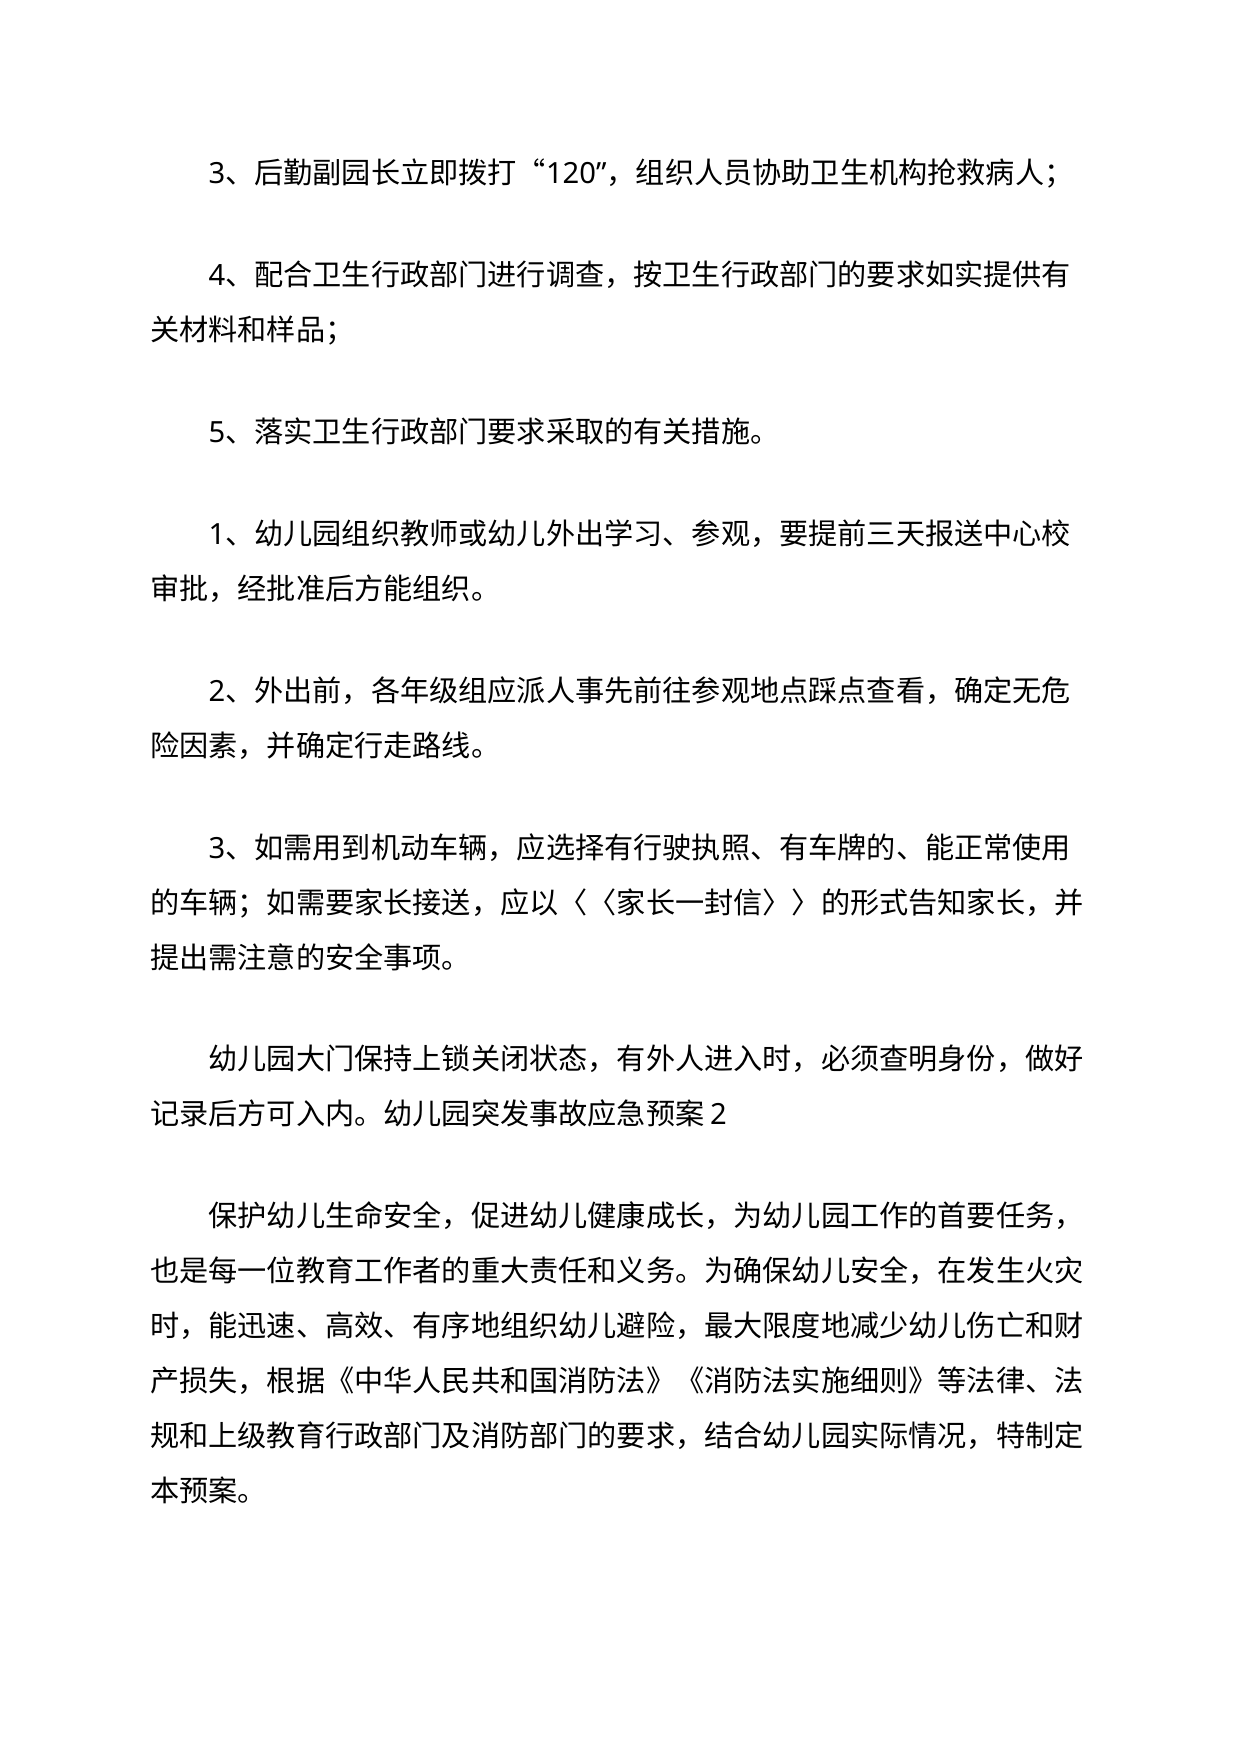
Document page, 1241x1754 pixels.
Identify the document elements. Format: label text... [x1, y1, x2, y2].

text 2、外出前，各年级组应派人事先前往参观地点踩点查看，确定无危险因素，并确定行走路线。 [150, 667, 1090, 765]
text 4、配合卫生行政部门进行调查，按卫生行政部门的要求如实提供有关材料和样品； [150, 252, 1090, 349]
text 幼儿园大门保持上锁关闭状态，有外人进入时，必须查明身份，做好记录后方可入内。幼儿园突发事故应急预案2 [150, 1036, 1090, 1133]
text 3、如需用到机动车辆，应选择有行驶执照、有车牌的、能正常使用的车辆；如需要家长接送，应以〈〈家长一封信〉〉的形式告知家长，并提出需注意的安全事项。 [150, 824, 1090, 976]
text 保护幼儿生命安全，促进幼儿健康成长，为幼儿园工作的首要任务，也是每一位教育工作者的重大责任和义务。为确保幼儿安全，在发生火灾时，能迅速、高效、有序地组织幼儿避险，最大限度地减少幼儿伤亡和财产损失，根据《中华人民共和国消防法》《消防法实施细则》等法律、法规和上级教育行政部门及消防部门的要求，结合幼儿园实际情况，特制定本预案。 [150, 1193, 1090, 1509]
text 5、落实卫生行政部门要求采取的有关措施。 [150, 409, 1090, 451]
text 3、后勤副园长立即拨打“120”，组织人员协助卫生机构抢救病人； [150, 150, 1090, 192]
text 1、幼儿园组织教师或幼儿外出学习、参观，要提前三天报送中心校审批，经批准后方能组织。 [150, 511, 1090, 608]
